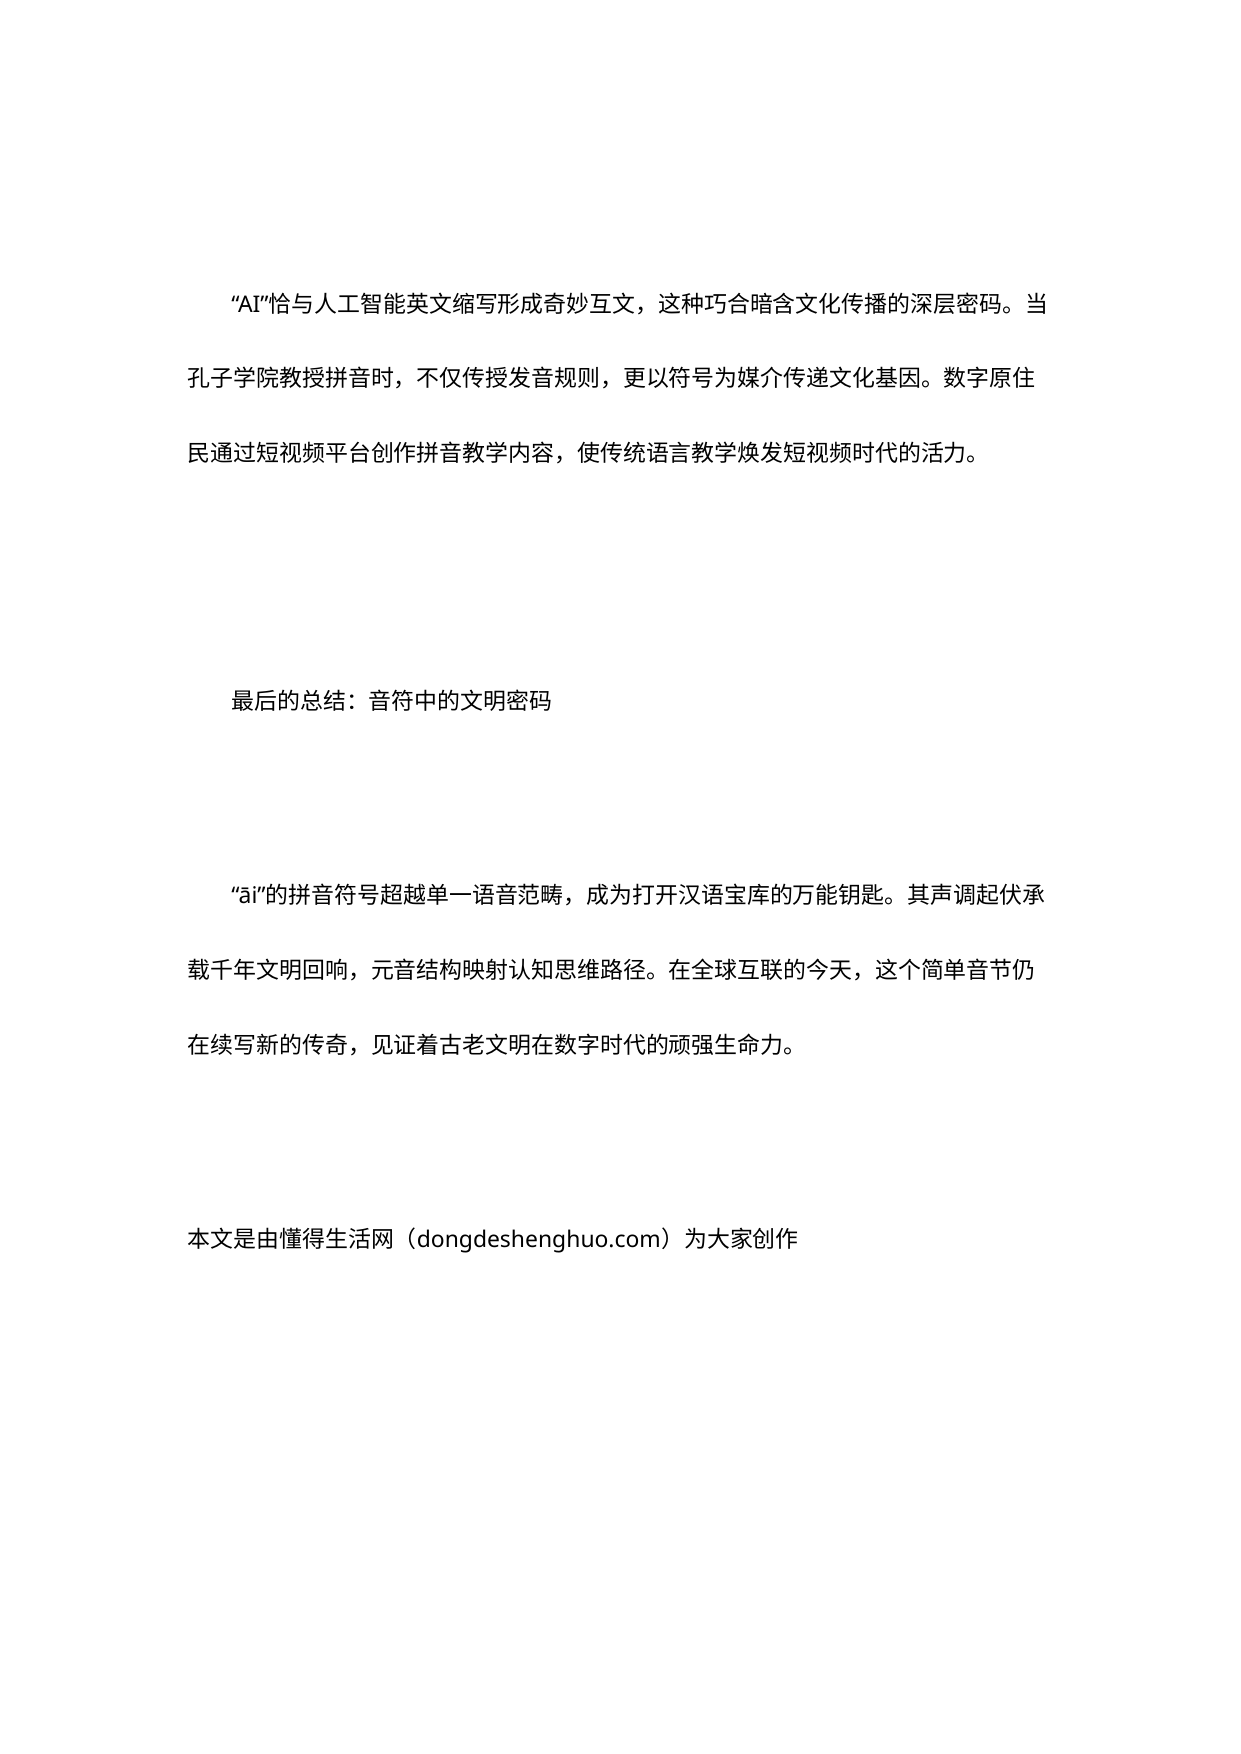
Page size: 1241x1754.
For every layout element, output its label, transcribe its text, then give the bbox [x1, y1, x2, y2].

text “AI”恰与人工智能英文缩写形成奇妙互文，这种巧合暗含文化传播的深层密码。当孔子学院教授拼音时，不仅传授发音规则，更以符号为媒介传递文化基因。数字原住民通过短视频平台创作拼音教学内容，使传统语言教学焕发短视频时代的活力。 [187, 270, 1053, 484]
text 最后的总结：音符中的文明密码 [187, 667, 1053, 732]
text “āi”的拼音符号超越单一语音范畴，成为打开汉语宝库的万能钥匙。其声调起伏承载千年文明回响，元音结构映射认知思维路径。在全球互联的今天，这个简单音节仍在续写新的传奇，见证着古老文明在数字时代的顽强生命力。 [187, 862, 1053, 1076]
text 本文是由懂得生活网（dongdeshenghuo.com）为大家创作 [187, 1205, 1053, 1270]
